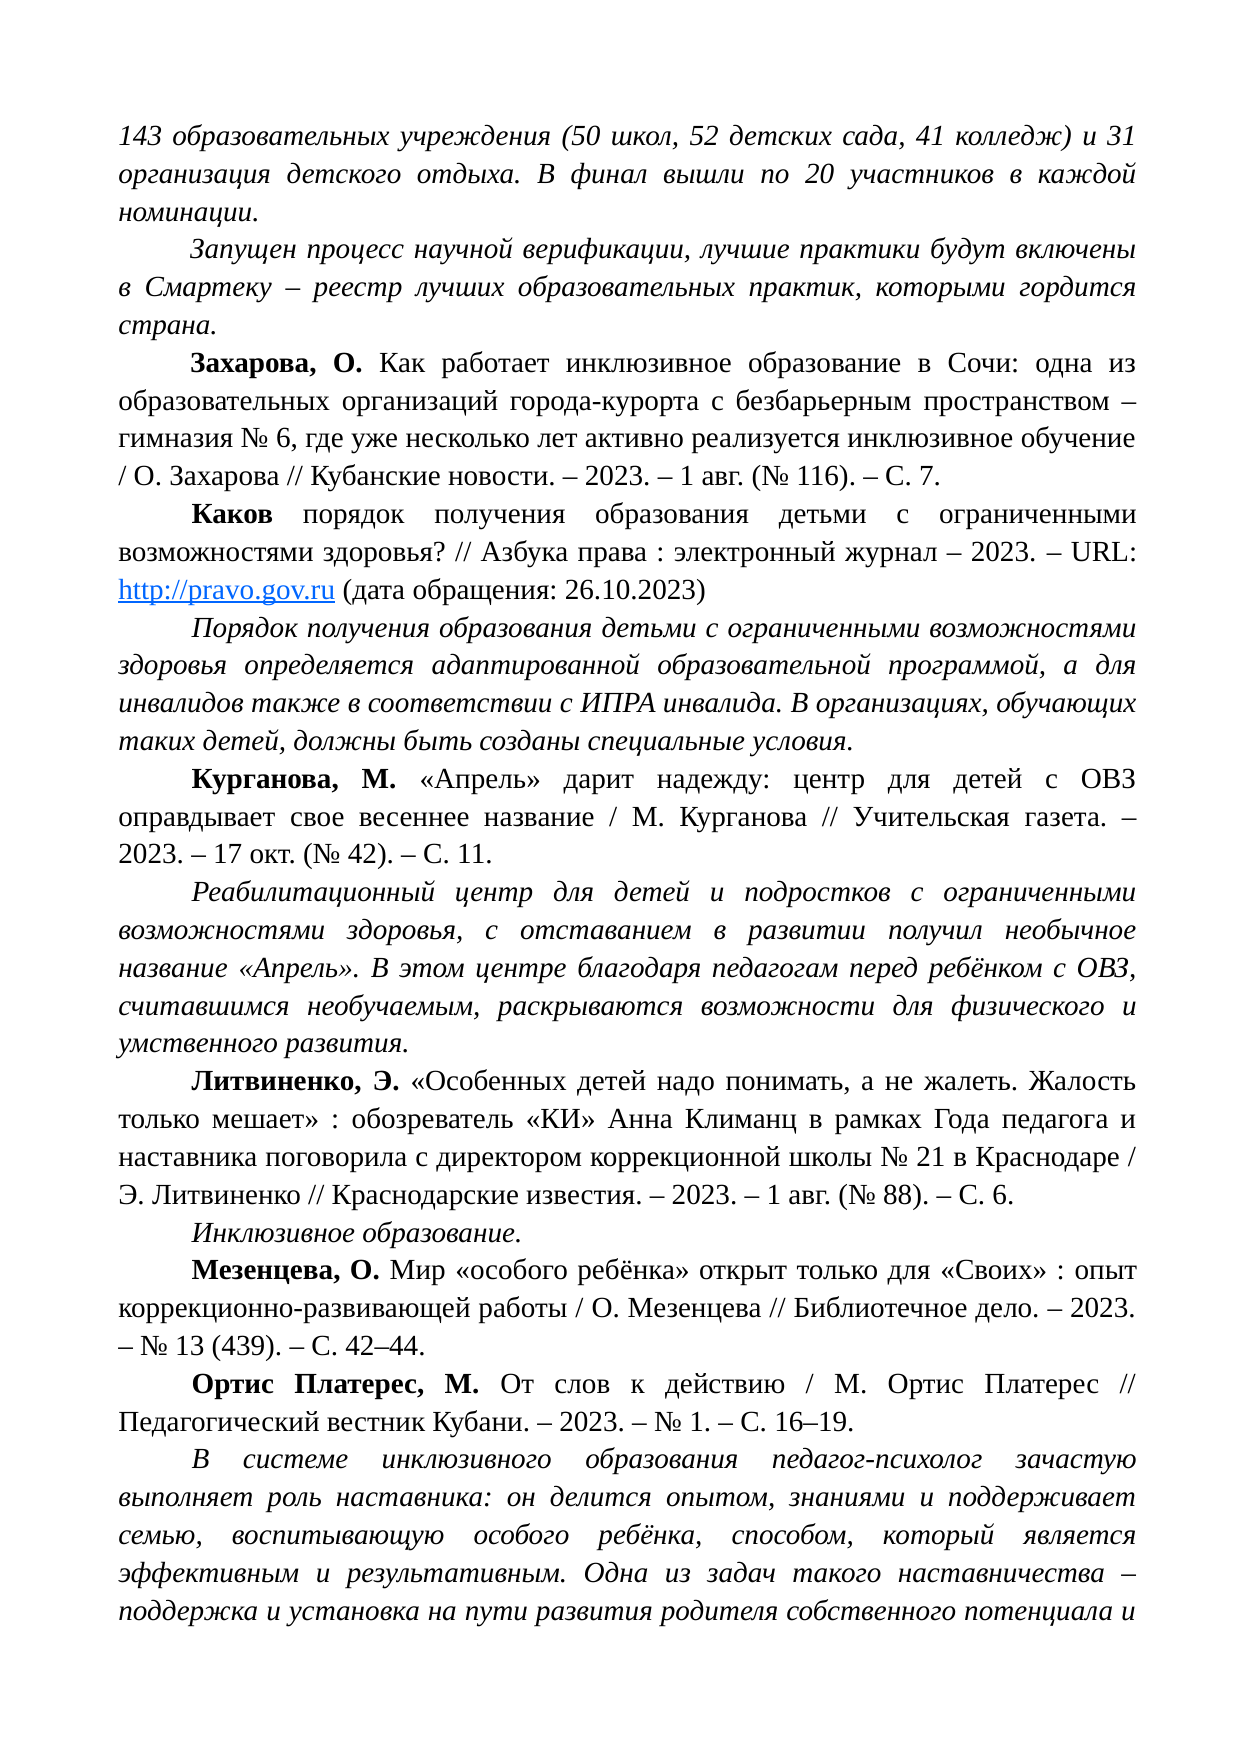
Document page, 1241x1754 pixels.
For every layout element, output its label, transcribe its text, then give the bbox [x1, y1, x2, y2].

text Курганова, М. «Апрель» дарит надежду: центр для детей с ОВЗ оправдывает свое весеннее название / М. Курганова // Учительская газета. – 2023. – 17 окт. (№ 42). – С. 11. [118, 761, 1137, 870]
text Литвиненко, Э. «Особенных детей надо понимать, а не жалеть. Жалость только мешает» : обозреватель «КИ» Анна Климанц в рамках Года педагога и наставника поговорила с директором коррекционной школы № 21 в Краснодаре / Э. Литвиненко // Краснодарские известия. – 2023. – 1 авг. (№ 88). – С. 6. [118, 1063, 1137, 1210]
text Захарова, О. Как работает инклюзивное образование в Сочи: одна из образовательных организаций города-курорта с безбарьерным пространством – гимназия № 6, где уже несколько лет активно реализуется инклюзивное обучение / О. Захарова // Кубанские новости. – 2023. – 1 авг. (№ 116). – С. 7. [118, 345, 1137, 492]
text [118, 118, 1137, 227]
text Инклюзивное образование. [118, 1215, 1137, 1248]
text Порядок получения образования детьми с ограниченными возможностями здоровья определяется адаптированной образовательной программой, а для инвалидов также в соответствии с ИПРА инвалида. В организациях, обучающих таких детей, должны быть созданы специальные условия. [118, 610, 1137, 757]
text Реабилитационный центр для детей и подростков с ограниченными возможностями здоровья, с отставанием в развитии получил необычное название «Апрель». В этом центре благодаря педагогам перед ребёнком с ОВЗ, считавшимся необучаемым, раскрываются возможности для физического и умственного развития. [118, 874, 1137, 1059]
text Ортис Платерес, М. От слов к действию / М. Ортис Платерес // Педагогический вестник Кубани. – 2023. – № 1. – С. 16–19. [118, 1366, 1137, 1437]
text Запущен процесс научной верификации, лучшие практики будут включены в Смартеку – реестр лучших образовательных практик, которыми гордится страна. [118, 232, 1137, 341]
text Мезенцева, О. Мир «особого ребёнка» открыт только для «Своих» : опыт коррекционно-развивающей работы / О. Мезенцева // Библиотечное дело. – 2023. – № 13 (439). – С. 42–44. [118, 1252, 1137, 1362]
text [118, 1442, 1137, 1626]
text Каков порядок получения образования детьми с ограниченными возможностями здоровья? // Азбука права : электронный журнал – 2023. – URL: http://pravo.gov.ru (дата обращения: 26.10.2023) [118, 496, 1137, 605]
